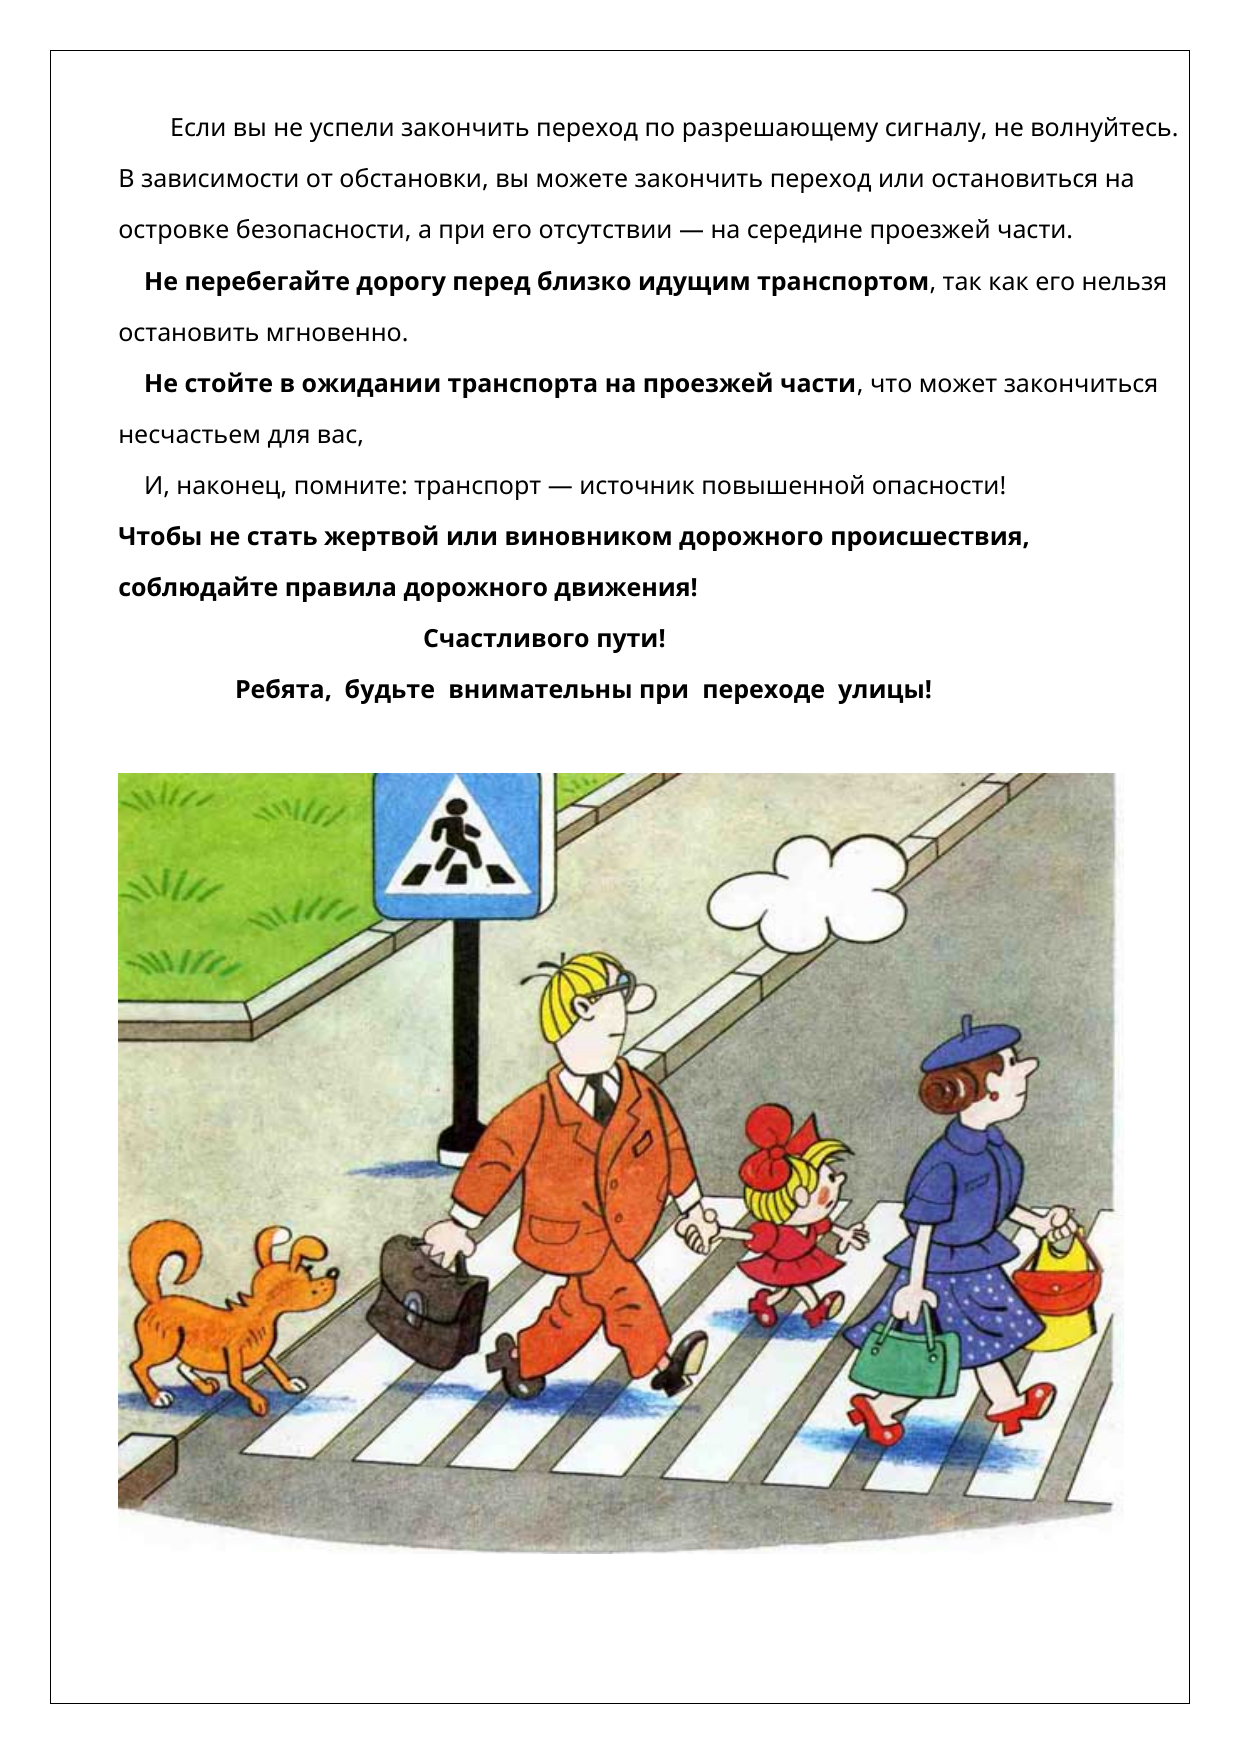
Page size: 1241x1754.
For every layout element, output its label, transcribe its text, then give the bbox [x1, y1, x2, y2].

text Счастливого пути! Ребята, будьте внимательны при переходе улицы! [118, 621, 1189, 706]
picture [118, 773, 1125, 1554]
text Если вы не успели закончить переход по разрешающему сигналу, не волнуйтесь. В зависимости от обстановки, вы можете закончить переход или остановиться на островке безопасности, а при его отсутствии — на середине проезжей части. Не перебегайте дорогу перед близко идущим транспортом, так как его нельзя остановить мгновенно. Не стойте в ожидании транспорта на проезжей части, что может закончиться несчастьем для вас, И, наконец, помните: транспорт — источник повышенной опасности! Чтобы не стать жертвой или виновником дорожного происшествия, соблюдайте правила дорожного движения! [118, 110, 1189, 603]
